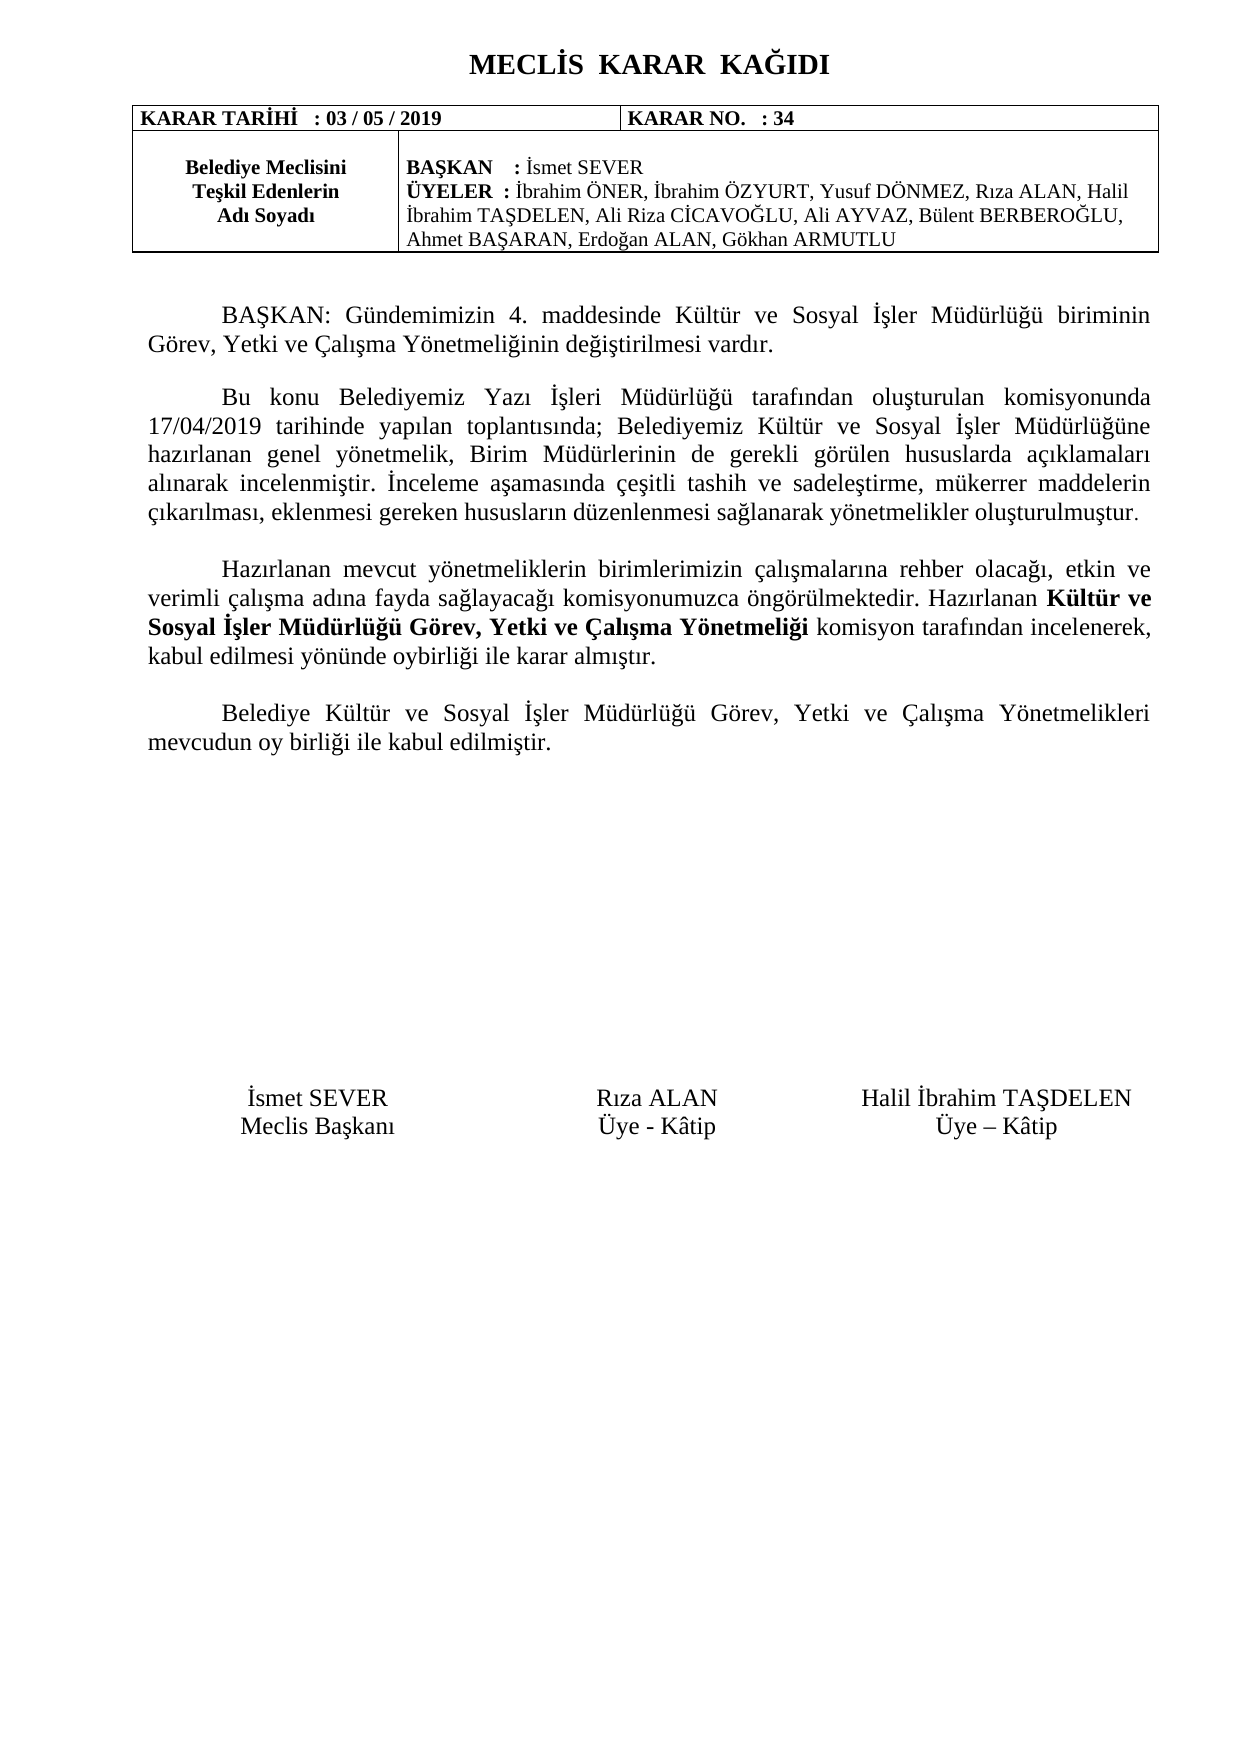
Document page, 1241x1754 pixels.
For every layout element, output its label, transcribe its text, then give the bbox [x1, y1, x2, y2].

table_cell Belediye Meclisini Teşkil Edenlerin Adı Soyadı [133, 131, 398, 251]
text BAŞKAN: Gündemimizin 4. maddesinde Kültür ve Sosyal İşler Müdürlüğü biriminin Görev, Yetki ve Çalışma Yönetmeliğinin değiştirilmesi vardır. [148, 301, 1152, 358]
title MECLİS KARAR KAĞIDI [148, 47, 1152, 81]
table_header KARAR NO. : 34 [621, 106, 1158, 130]
title Hazırlanan mevcut yönetmeliklerin birimlerimizin çalışmalarına rehber olacağı, etkin ve verimli çalışma adına fayda sağlayacağı komisyonumuzca öngörülmektedir. Hazırlanan Kültür ve Sosyal İşler Müdürlüğü Görev, Yetki ve Çalışma Yönetmeliği komisyon tarafından incelenerek, kabul edilmesi yönünde oybirliği ile karar almıştır. [148, 554, 1152, 669]
table_header Rıza ALAN Üye - Kâtip [487, 1083, 827, 1169]
title Bu konu Belediyemiz Yazı İşleri Müdürlüğü tarafından oluşturulan komisyonunda 17/04/2019 tarihinde yapılan toplantısında; Belediyemiz Kültür ve Sosyal İşler Müdürlüğüne hazırlanan genel yönetmelik, Birim Müdürlerinin de gerekli görülen hususlarda açıklamaları alınarak incelenmiştir. İnceleme aşamasında çeşitli tashih ve sadeleştirme, mükerrer maddelerin çıkarılması, eklenmesi gereken hususların düzenlenmesi sağlanarak yönetmelikler oluşturulmuştur. [148, 382, 1152, 526]
table_cell BAŞKAN : İsmet SEVER ÜYELER : İbrahim ÖNER, İbrahim ÖZYURT, Yusuf DÖNMEZ, Rıza ALAN, Halil İbrahim TAŞDELEN, Ali Riza CİCAVOĞLU, Ali AYVAZ, Bülent BERBEROĞLU, Ahmet BAŞARAN, Erdoğan ALAN, Gökhan ARMUTLU [399, 131, 1158, 251]
table_header Halil İbrahim TAŞDELEN Üye – Kâtip [827, 1083, 1166, 1169]
table_header KARAR TARİHİ : 03 / 05 / 2019 [133, 106, 620, 130]
table_header İsmet SEVER Meclis Başkanı [148, 1083, 487, 1169]
title Belediye Kültür ve Sosyal İşler Müdürlüğü Görev, Yetki ve Çalışma Yönetmelikleri mevcudun oy birliği ile kabul edilmiştir. [148, 698, 1152, 756]
